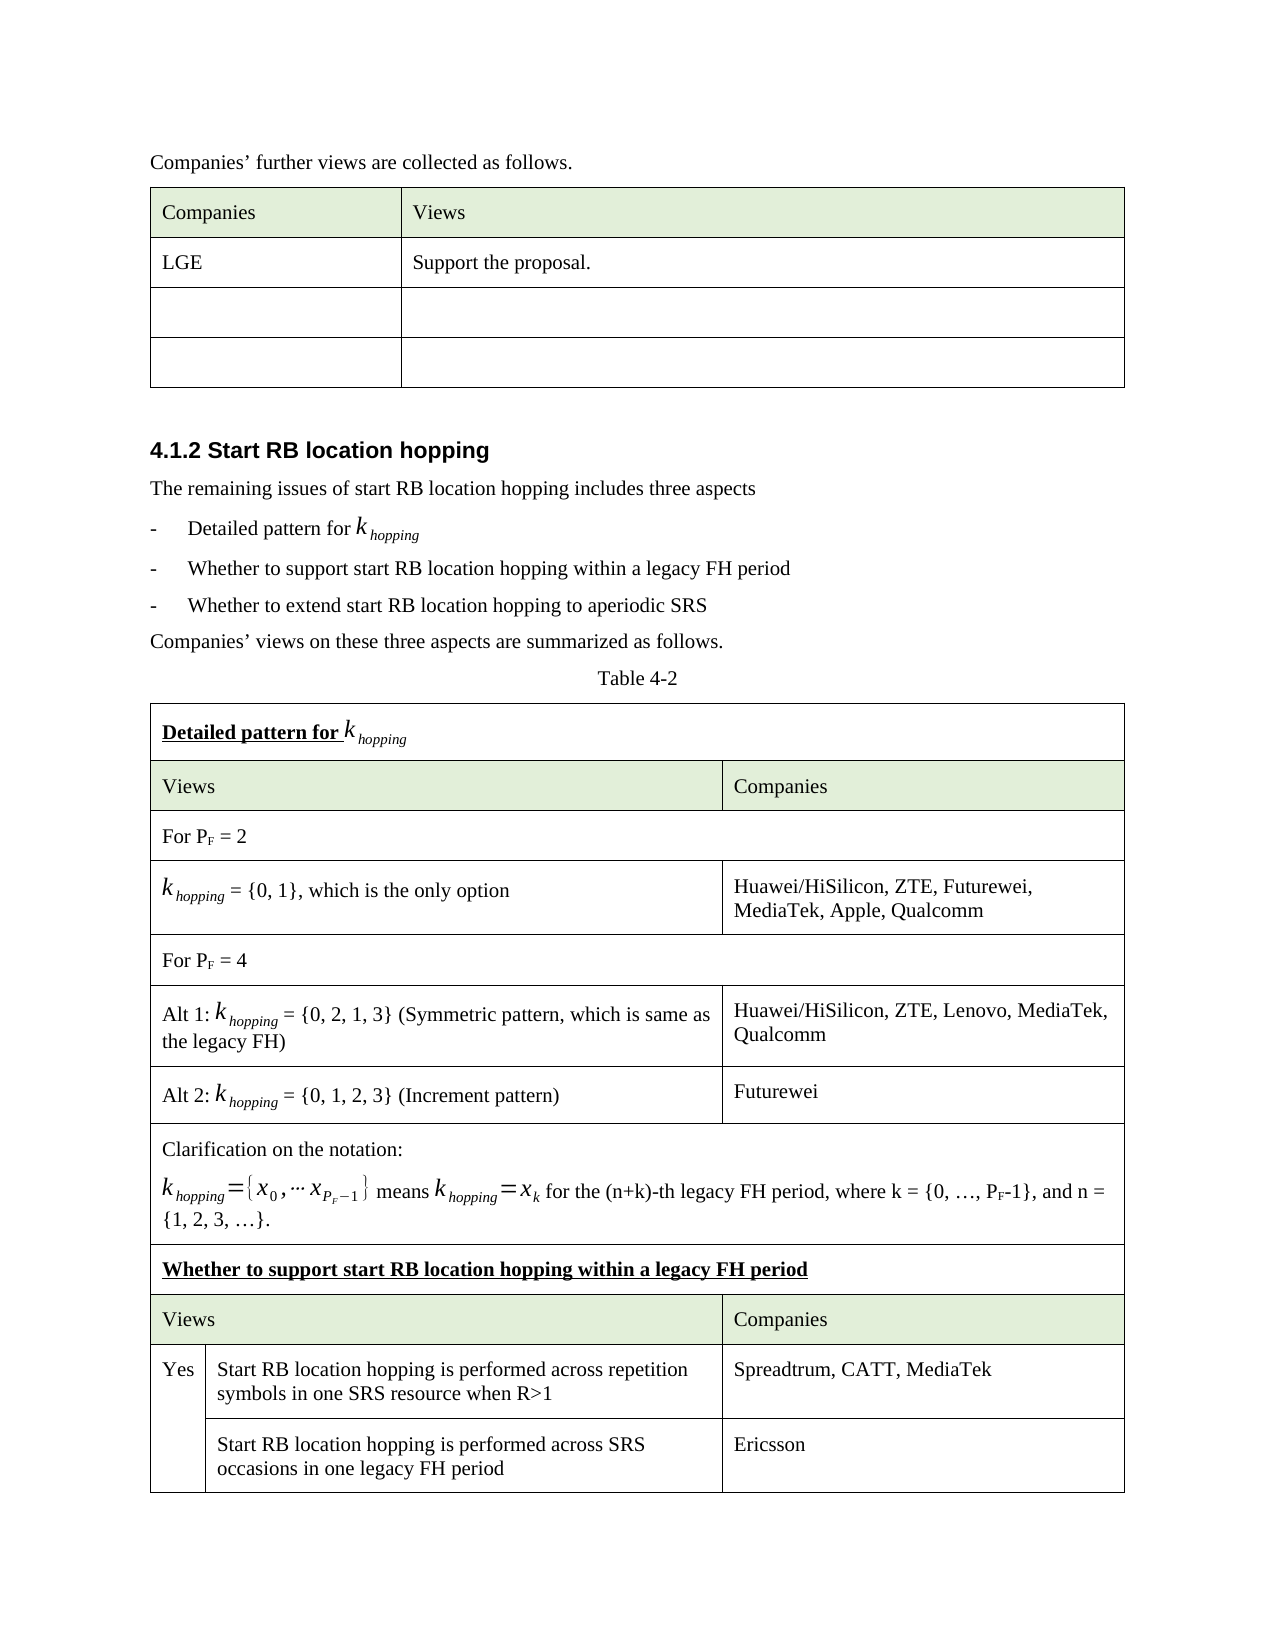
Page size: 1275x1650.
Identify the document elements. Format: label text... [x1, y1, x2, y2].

list Whether to support start RB location hopping within a legacy FH period [150, 556, 1125, 580]
table_cell Futurewei [723, 1067, 1124, 1123]
table_cell Views [151, 761, 722, 810]
table_cell Start RB location hopping is performed across repetition symbols in one SRS resource when R>1 [206, 1345, 722, 1418]
table_cell [151, 288, 401, 337]
text The remaining issues of start RB location hopping includes three aspects [150, 476, 1125, 500]
table_cell Companies [723, 761, 1124, 810]
table_cell [402, 288, 1124, 337]
table_header Companies [151, 188, 401, 237]
table_cell Alt 2: = {0, 1, 2, 3} (Increment pattern) [151, 1067, 722, 1123]
table_cell [151, 338, 401, 387]
table_cell Huawei/HiSilicon, ZTE, Futurewei, MediaTek, Apple, Qualcomm [723, 861, 1124, 934]
table_cell [402, 338, 1124, 387]
text Table 4-2 [150, 666, 1125, 690]
table_cell For PF = 2 [151, 811, 1124, 860]
table_cell LGE [151, 238, 401, 287]
table_cell Huawei/HiSilicon, ZTE, Lenovo, MediaTek, Qualcomm [723, 986, 1124, 1066]
table_cell Clarification on the notation: means for the (n+k)-th legacy FH period, where k = {0, …, PF-1}, and n = {1, 2, 3, …}. [151, 1124, 1124, 1243]
table_cell Ericsson [723, 1419, 1124, 1492]
table_cell Views [151, 1295, 722, 1344]
list Whether to extend start RB location hopping to aperiodic SRS [150, 593, 1125, 617]
table_cell Whether to support start RB location hopping within a legacy FH period [151, 1245, 1124, 1294]
table_header Views [402, 188, 1124, 237]
table_cell Yes [151, 1345, 205, 1492]
table_cell Start RB location hopping is performed across SRS occasions in one legacy FH period [206, 1419, 722, 1492]
table_cell Support the proposal. [402, 238, 1124, 287]
list Detailed pattern for [150, 512, 1125, 544]
table_cell Spreadtrum, CATT, MediaTek [723, 1345, 1124, 1418]
table_cell For PF = 4 [151, 935, 1124, 984]
table_header Detailed pattern for [151, 704, 1124, 760]
table_cell Companies [723, 1295, 1124, 1344]
text Companies’ further views are collected as follows. [150, 150, 1125, 174]
text Companies’ views on these three aspects are summarized as follows. [150, 629, 1125, 653]
table_cell Alt 1: = {0, 2, 1, 3} (Symmetric pattern, which is same as the legacy FH) [151, 986, 722, 1066]
subtitle 4.1.2 Start RB location hopping [150, 437, 1125, 463]
table_cell = {0, 1}, which is the only option [151, 861, 722, 934]
